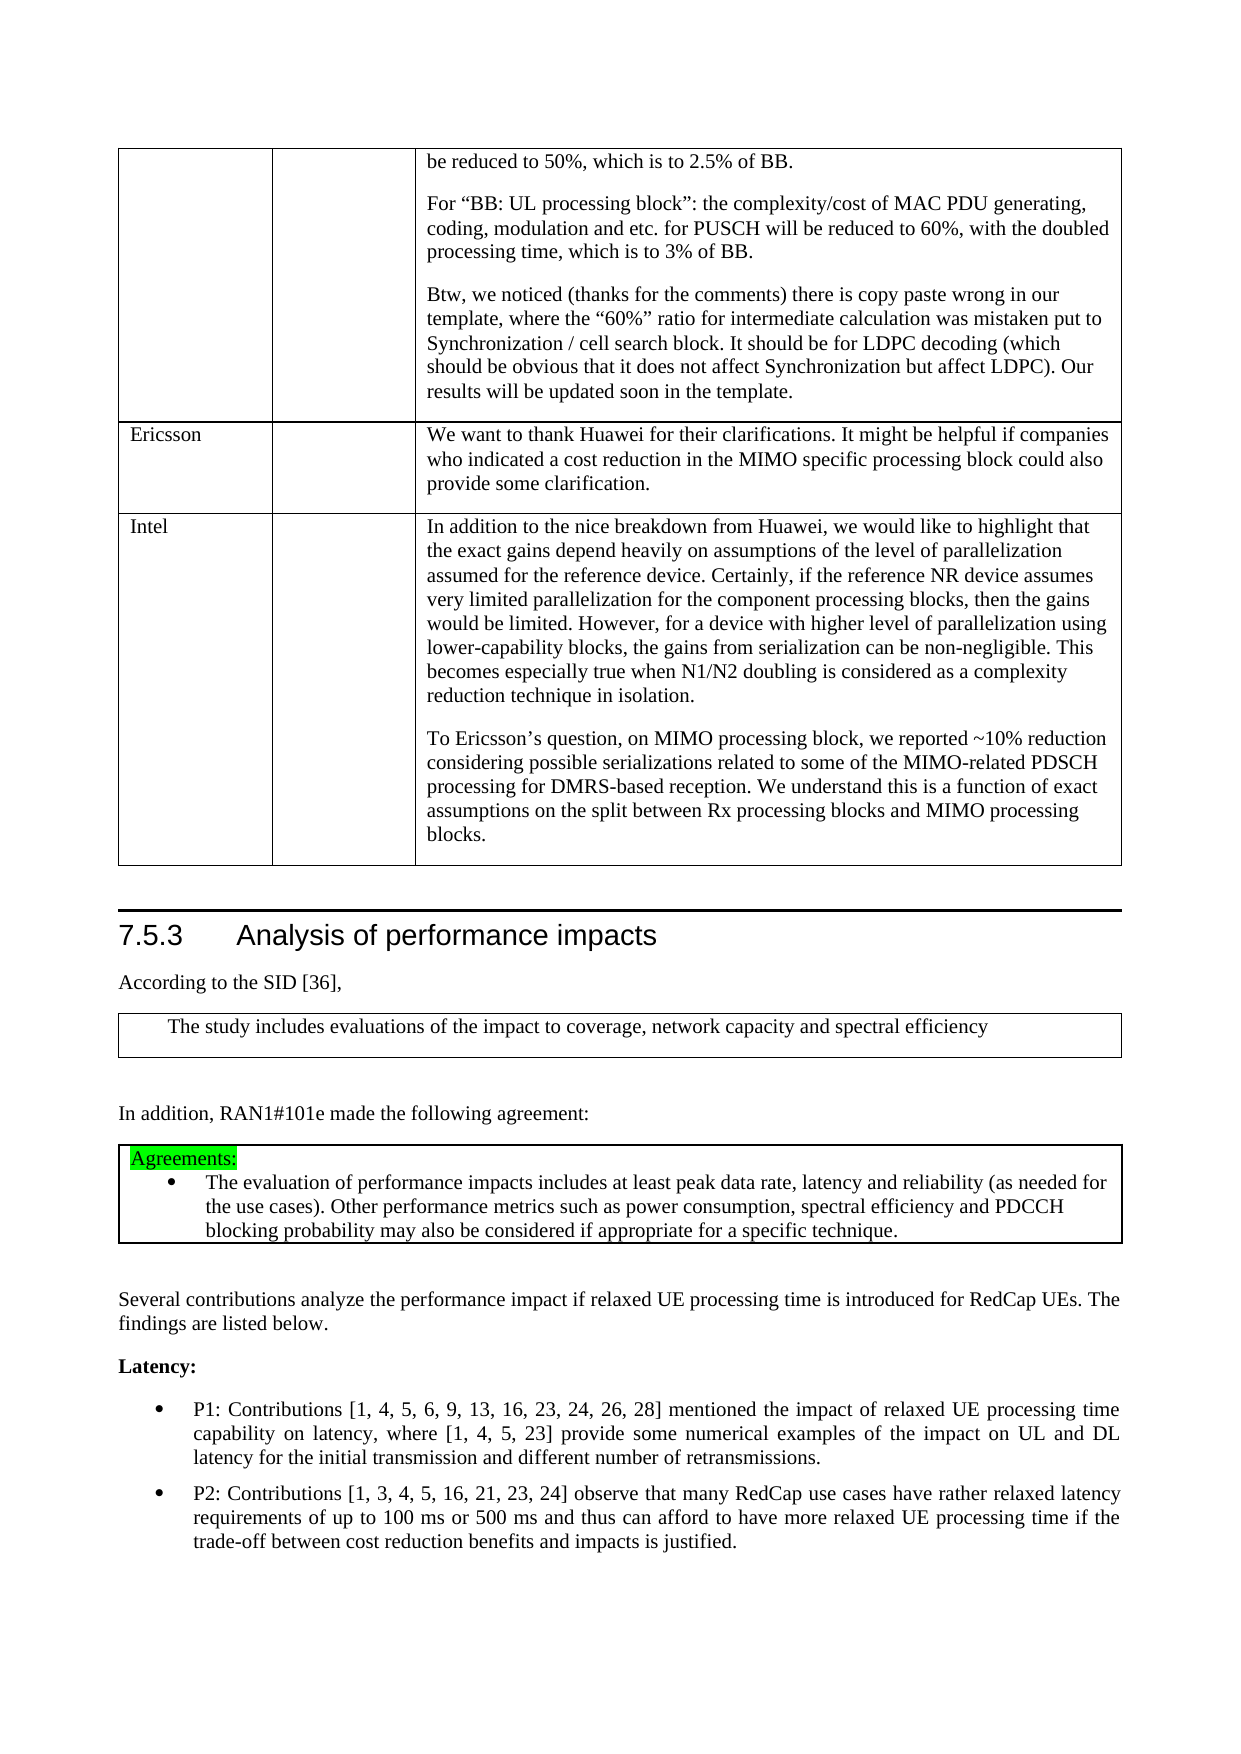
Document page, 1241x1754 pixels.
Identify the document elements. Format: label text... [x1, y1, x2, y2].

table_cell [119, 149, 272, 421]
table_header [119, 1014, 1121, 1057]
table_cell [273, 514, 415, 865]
text According to the SID [36], [118, 970, 1122, 994]
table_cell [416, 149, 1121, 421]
subtitle 7.5.3 Analysis of performance impacts [118, 912, 1122, 951]
text Several contributions analyze the performance impact if relaxed UE processing time is introduced for RedCap UEs. The findings are listed below. [118, 1287, 1122, 1335]
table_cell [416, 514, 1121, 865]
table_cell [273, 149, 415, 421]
list P1: Contributions [1, 4, 5, 6, 9, 13, 16, 23, 24, 26, 28] mentioned the impact of relaxed UE processing time capability on latency, where [1, 4, 5, 23] provide some numerical examples of the impact on UL and DL latency for the initial transmission and different number of retransmissions. [156, 1396, 1122, 1469]
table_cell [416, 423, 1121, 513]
list P2: Contributions [1, 3, 4, 5, 16, 21, 23, 24] observe that many RedCap use cases have rather relaxed latency requirements of up to 100 ms or 500 ms and thus can afford to have more relaxed UE processing time if the trade-off between cost reduction benefits and impacts is justified. [156, 1481, 1122, 1553]
text Latency: [118, 1354, 1122, 1378]
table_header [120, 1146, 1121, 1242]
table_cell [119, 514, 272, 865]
text In addition, RAN1#101e made the following agreement: [118, 1101, 1122, 1125]
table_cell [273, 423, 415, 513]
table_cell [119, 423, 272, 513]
